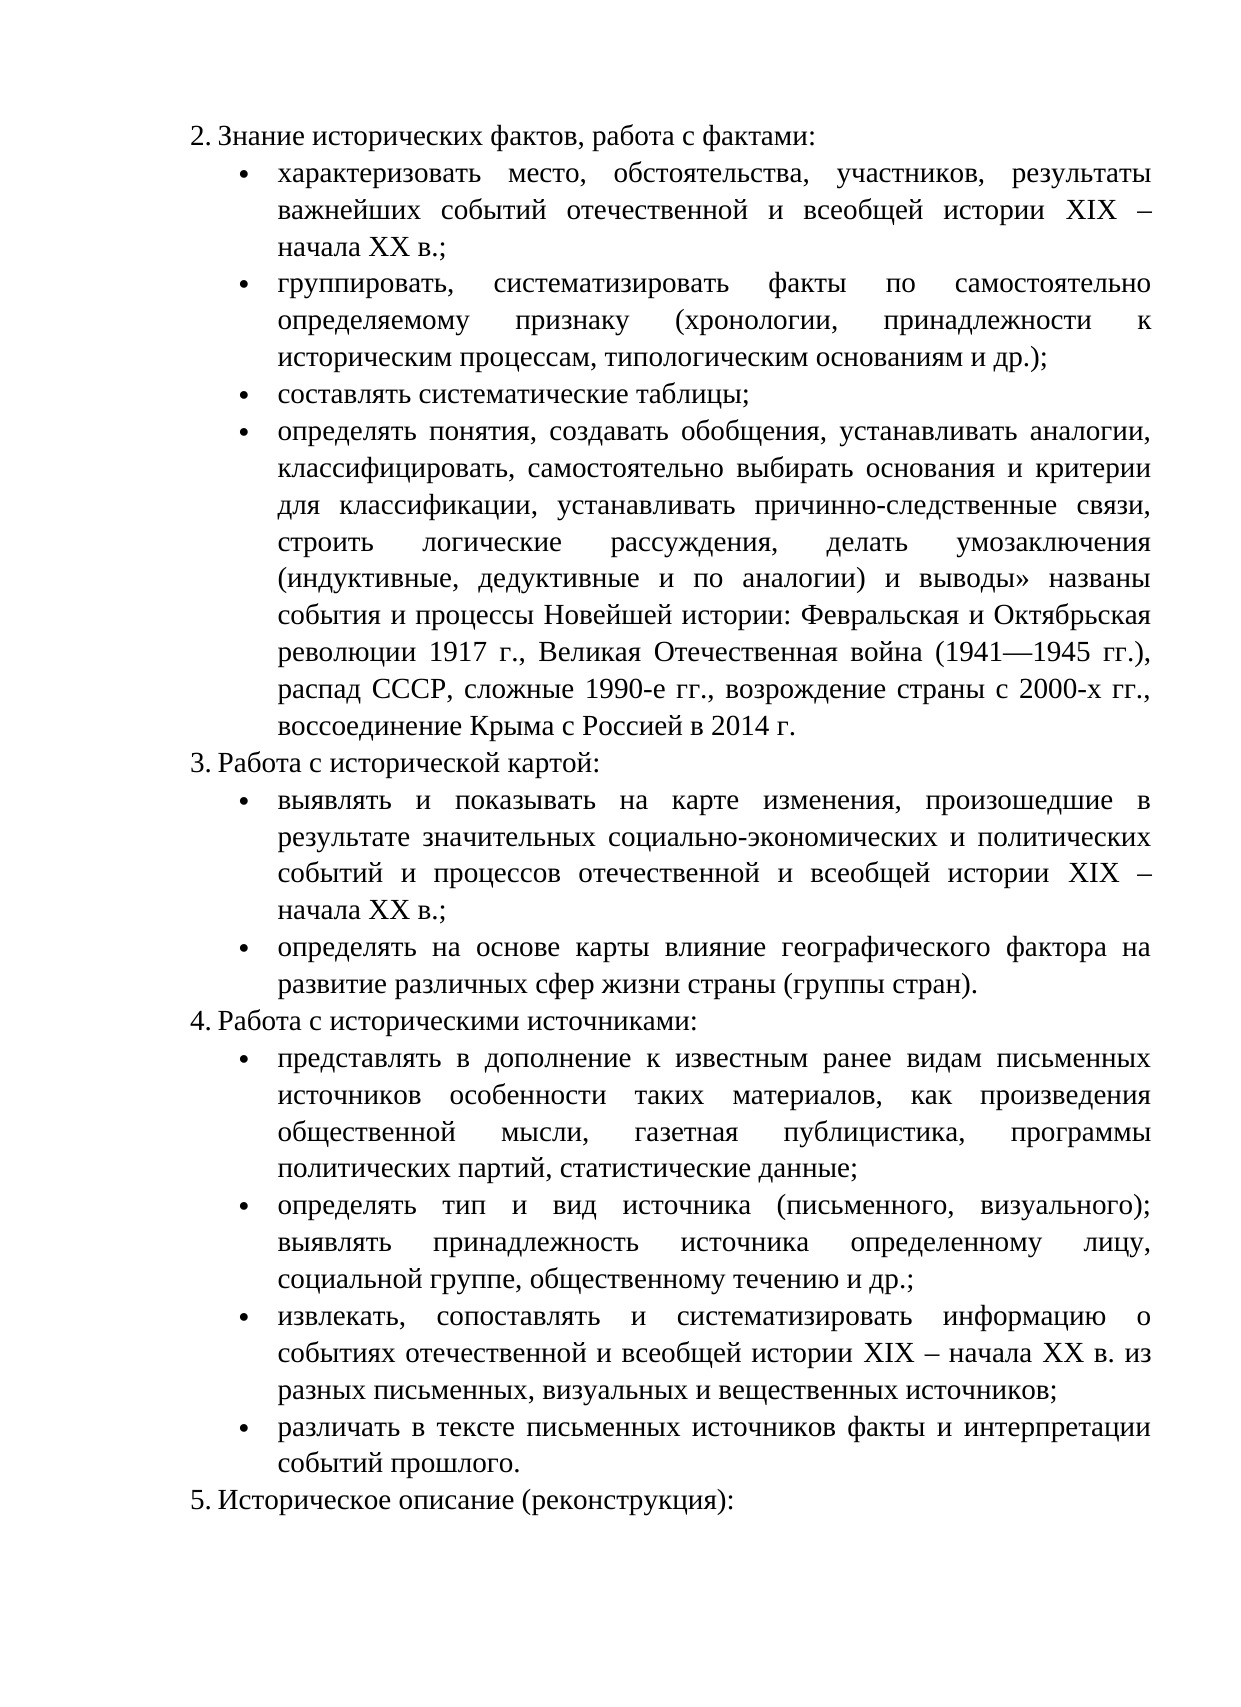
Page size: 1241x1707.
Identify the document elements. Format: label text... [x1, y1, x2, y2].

list различать в тексте письменных источников факты и интерпретации событий прошлого. [240, 1409, 1152, 1479]
list определять понятия, создавать обобщения, устанавливать аналогии, классифицировать, самостоятельно выбирать основания и критерии для классификации, устанавливать причинно-следственные связи, строить логические рассуждения, делать умозаключения (индуктивные, дедуктивные и по аналогии) и выводы» названы события и процессы Новейшей истории: Февральская и Октябрьская революции 1917 г., Великая Отечественная война (1941—1945 гг.), распад СССР, сложные 1990-е гг., возрождение страны с 2000-х гг., воссоединение Крыма с Россией в 2014 г. [240, 413, 1152, 742]
list группировать, систематизировать факты по самостоятельно определяемому признаку (хронологии, принадлежности к историческим процессам, типологическим основаниям и др.); [240, 266, 1152, 373]
text 2. Знание исторических фактов, работа с фактами: [190, 118, 1152, 152]
list представлять в дополнение к известным ранее видам письменных источников особенности таких материалов, как произведения общественной мысли, газетная публицистика, программы политических партий, статистические данные; [240, 1040, 1152, 1184]
list составлять систематические таблицы; [240, 376, 1152, 410]
list определять на основе карты влияние географического фактора на развитие различных сфер жизни страны (группы стран). [240, 929, 1152, 1000]
list выявлять и показывать на карте изменения, произошедшие в результате значительных социально-экономических и политических событий и процессов отечественной и всеобщей истории XIX – начала XX в.; [240, 782, 1152, 926]
list определять тип и вид источника (письменного, визуального); выявлять принадлежность источника определенному лицу, социальной группе, общественному течению и др.; [240, 1187, 1152, 1295]
text 4. Работа с историческими источниками: [190, 1003, 1152, 1037]
list извлекать, сопоставлять и систематизировать информацию о событиях отечественной и всеобщей истории XIX – начала XX в. из разных письменных, визуальных и вещественных источников; [240, 1298, 1152, 1405]
text 5. Историческое описание (реконструкция): [190, 1482, 1152, 1516]
text 3. Работа с исторической картой: [190, 745, 1152, 778]
list характеризовать место, обстоятельства, участников, результаты важнейших событий отечественной и всеобщей истории XIX – начала XX в.; [240, 155, 1152, 262]
